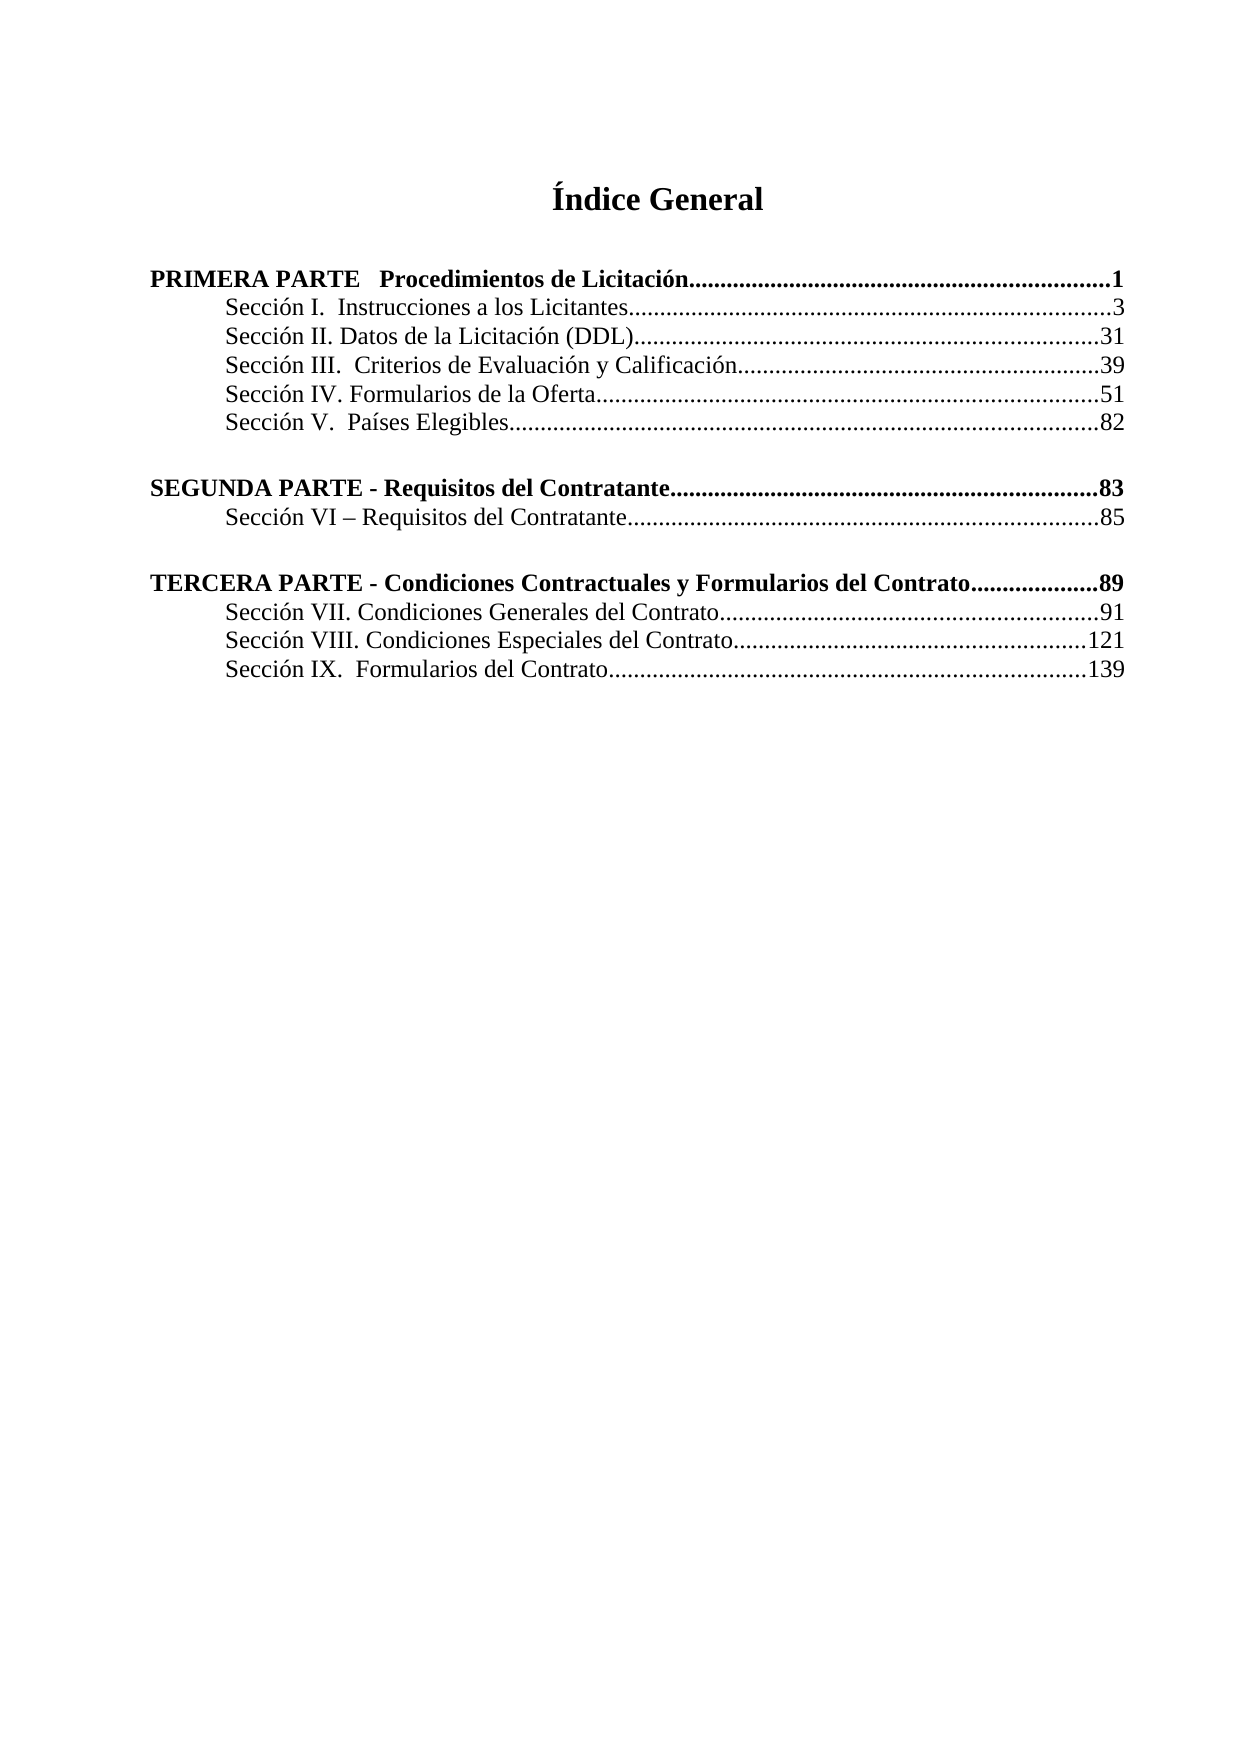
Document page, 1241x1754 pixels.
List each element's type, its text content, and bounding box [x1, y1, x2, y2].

text Sección III. Criterios de Evaluación y Calificación 39 [225, 350, 1090, 379]
text Índice General [150, 179, 1165, 217]
text Sección VIII. Condiciones Especiales del Contrato 121 [225, 625, 1090, 654]
text Sección VII. Condiciones Generales del Contrato 91 [225, 597, 1090, 625]
text Sección I. Instrucciones a los Licitantes 3 [225, 292, 1090, 321]
text Sección II. Datos de la Licitación (DDL) 31 [225, 321, 1090, 350]
text Sección V. Países Elegibles 82 [225, 407, 1090, 436]
text Sección IV. Formularios de la Oferta 51 [225, 379, 1090, 407]
text SEGUNDA PARTE - Requisitos del Contratante 83 [150, 473, 1090, 502]
text PRIMERA PARTE 1Procedimientos de Licitación 1 [150, 264, 1090, 292]
text TERCERA PARTE - Condiciones Contractuales y Formularios del Contrato 89 [150, 568, 1090, 597]
text Sección IX. Formularios del Contrato 139 [225, 654, 1090, 683]
text Sección VI – Requisitos del Contratante 85 [225, 502, 1090, 531]
